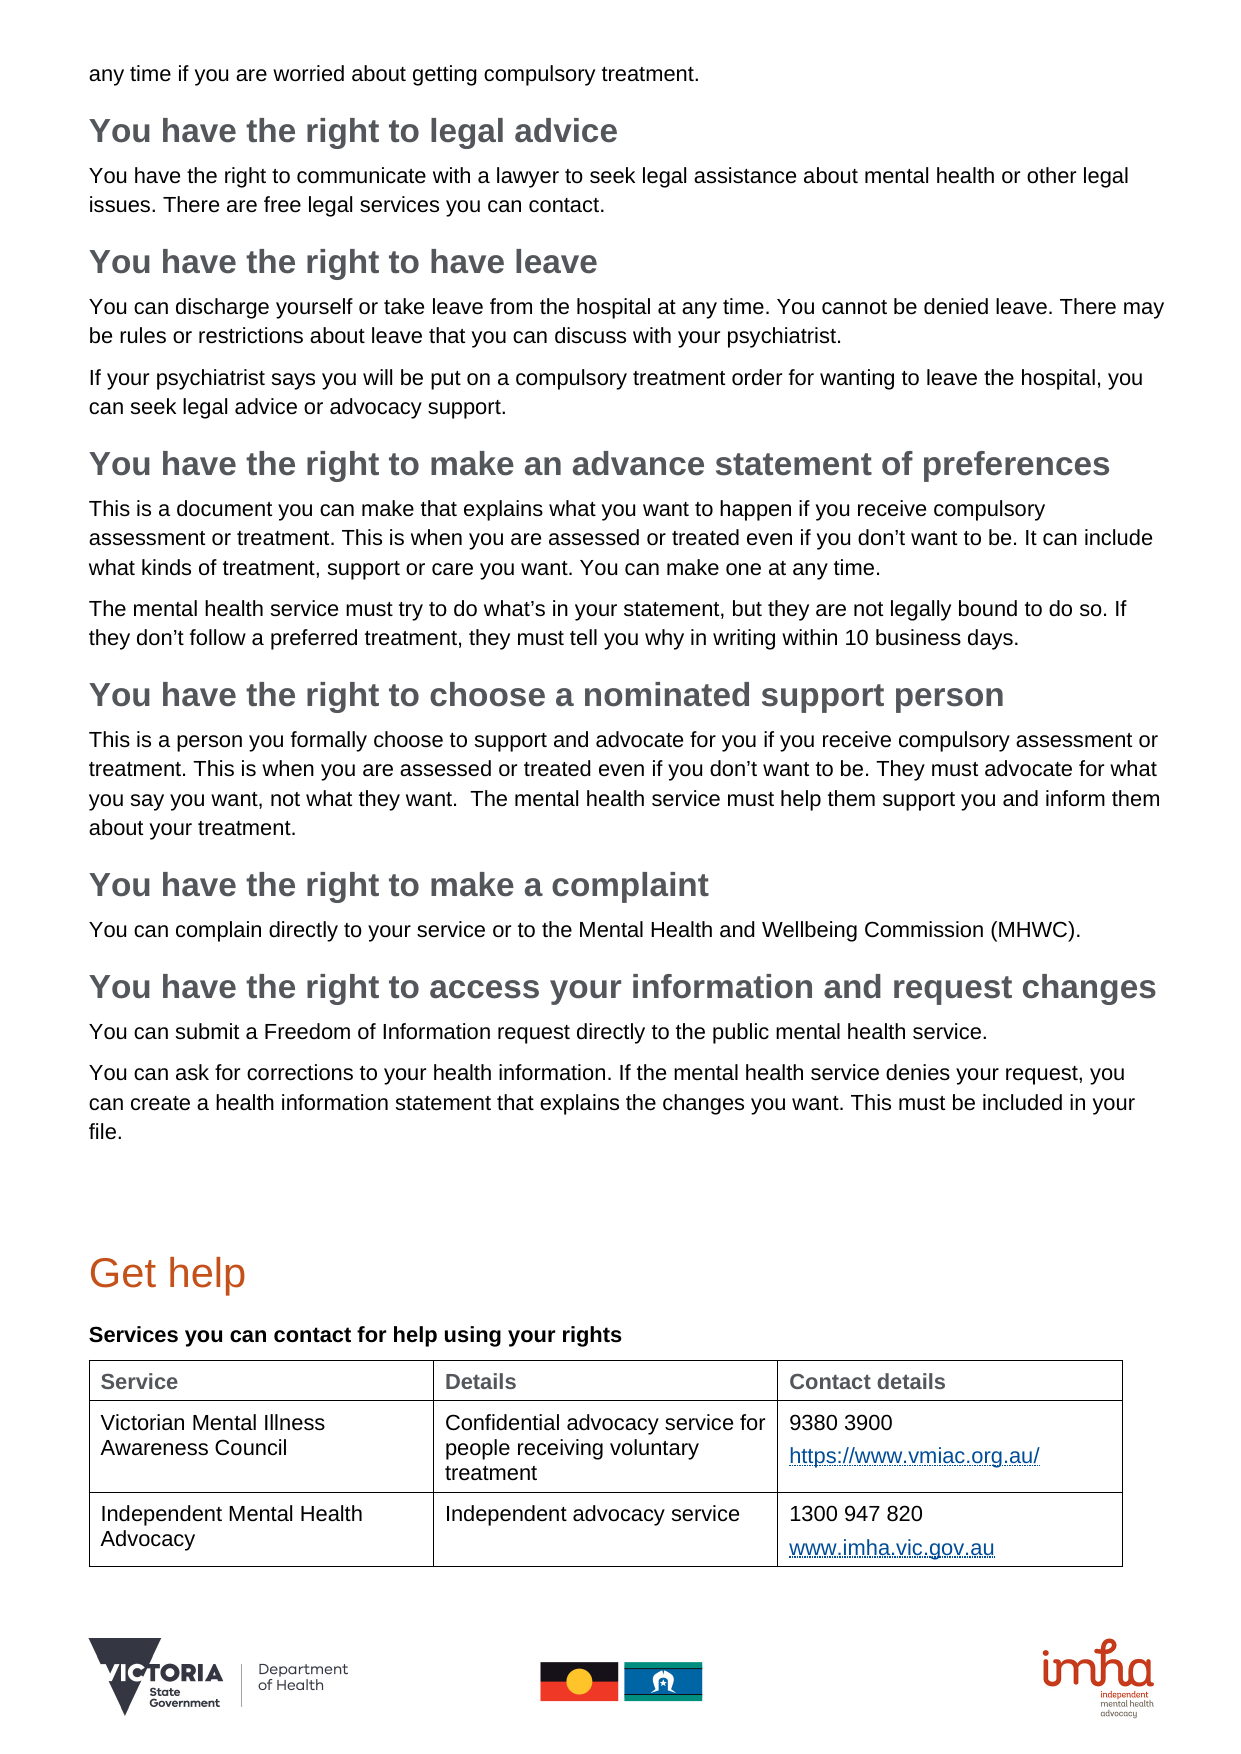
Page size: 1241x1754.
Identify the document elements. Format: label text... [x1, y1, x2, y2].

table_cell 9380 3900 https://www.vmiac.org.au/ [778, 1401, 1122, 1492]
table_header Service [90, 1361, 433, 1400]
text Services you can contact for help using your rights [89, 1321, 1152, 1347]
table_cell Independent advocacy service [434, 1493, 777, 1566]
table_cell Victorian Mental Illness Awareness Council [90, 1401, 433, 1492]
picture [0, 1606, 1241, 1754]
table_cell 1300 947 820 www.imha.vic.gov.au [778, 1493, 1122, 1566]
subtitle Get help [89, 1248, 1152, 1296]
table_header Contact details [778, 1361, 1122, 1400]
table_header Details [434, 1361, 777, 1400]
table_cell Independent Mental Health Advocacy [90, 1493, 433, 1566]
table_cell Confidential advocacy service for people receiving voluntary treatment [434, 1401, 777, 1492]
